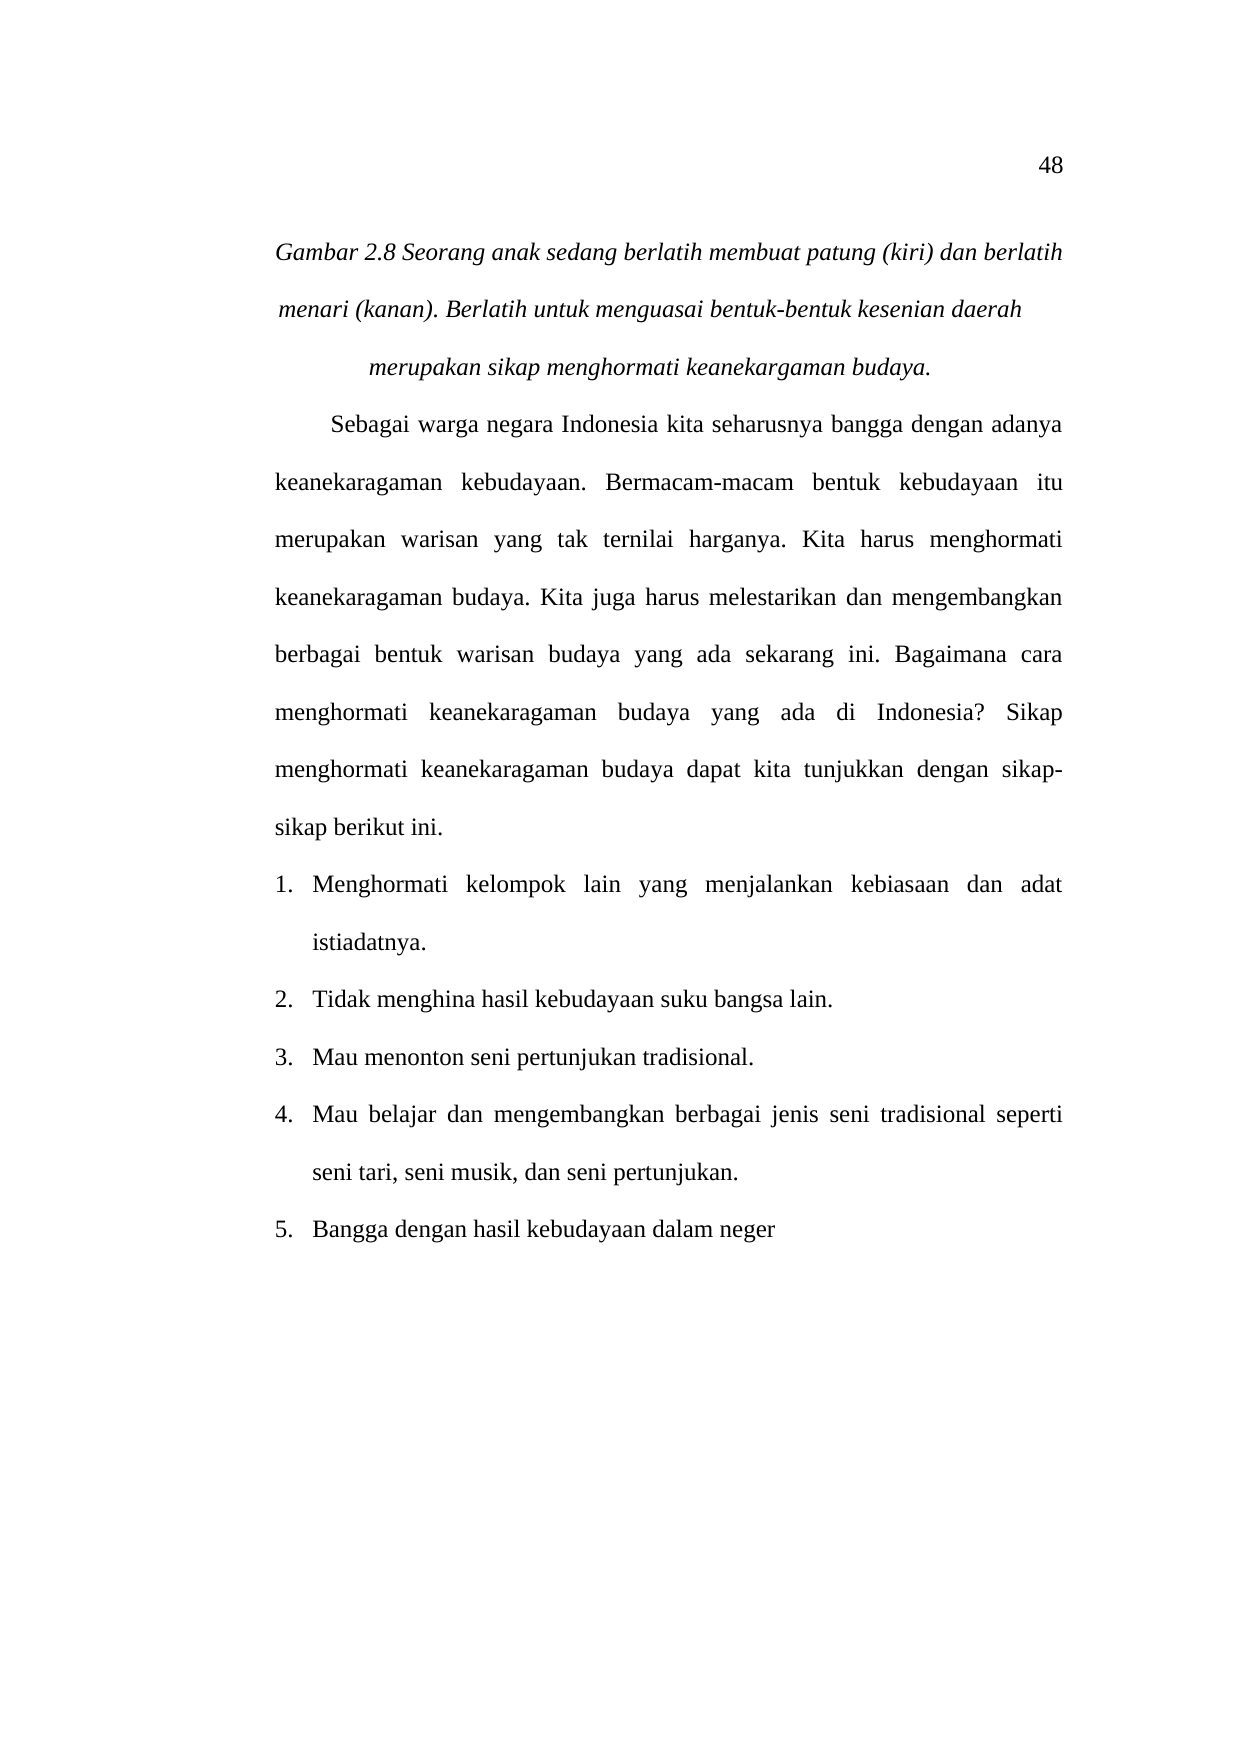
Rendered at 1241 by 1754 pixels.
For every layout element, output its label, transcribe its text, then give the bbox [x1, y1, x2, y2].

list Menghormati kelompok lain yang menjalankan kebiasaan dan adat istiadatnya. [274, 869, 1063, 956]
list Tidak menghina hasil kebudayaan suku bangsa lain. [274, 984, 1063, 1013]
text Gambar 2.8 Seorang anak sedang berlatih membuat patung (kiri) dan berlatih menari (kanan). Berlatih untuk menguasai bentuk-bentuk kesenian daerah merupakan sikap menghormati keanekargaman budaya. [237, 237, 1063, 381]
list Mau menonton seni pertunjukan tradisional. [274, 1042, 1063, 1071]
list Mau belajar dan mengembangkan berbagai jenis seni tradisional seperti seni tari, seni musik, dan seni pertunjukan. [274, 1099, 1063, 1186]
text Sebagai warga negara Indonesia kita seharusnya bangga dengan adanya keanekaragaman kebudayaan. Bermacam-macam bentuk kebudayaan itu merupakan warisan yang tak ternilai harganya. Kita harus menghormati keanekaragaman budaya. Kita juga harus melestarikan dan mengembangkan berbagai bentuk warisan budaya yang ada sekarang ini. Bagaimana cara menghormati keanekaragaman budaya yang ada di Indonesia? Sikap menghormati keanekaragaman budaya dapat kita tunjukkan dengan sikap-sikap berikut ini. [274, 409, 1063, 841]
list Bangga dengan hasil kebudayaan dalam neger [274, 1214, 1063, 1243]
